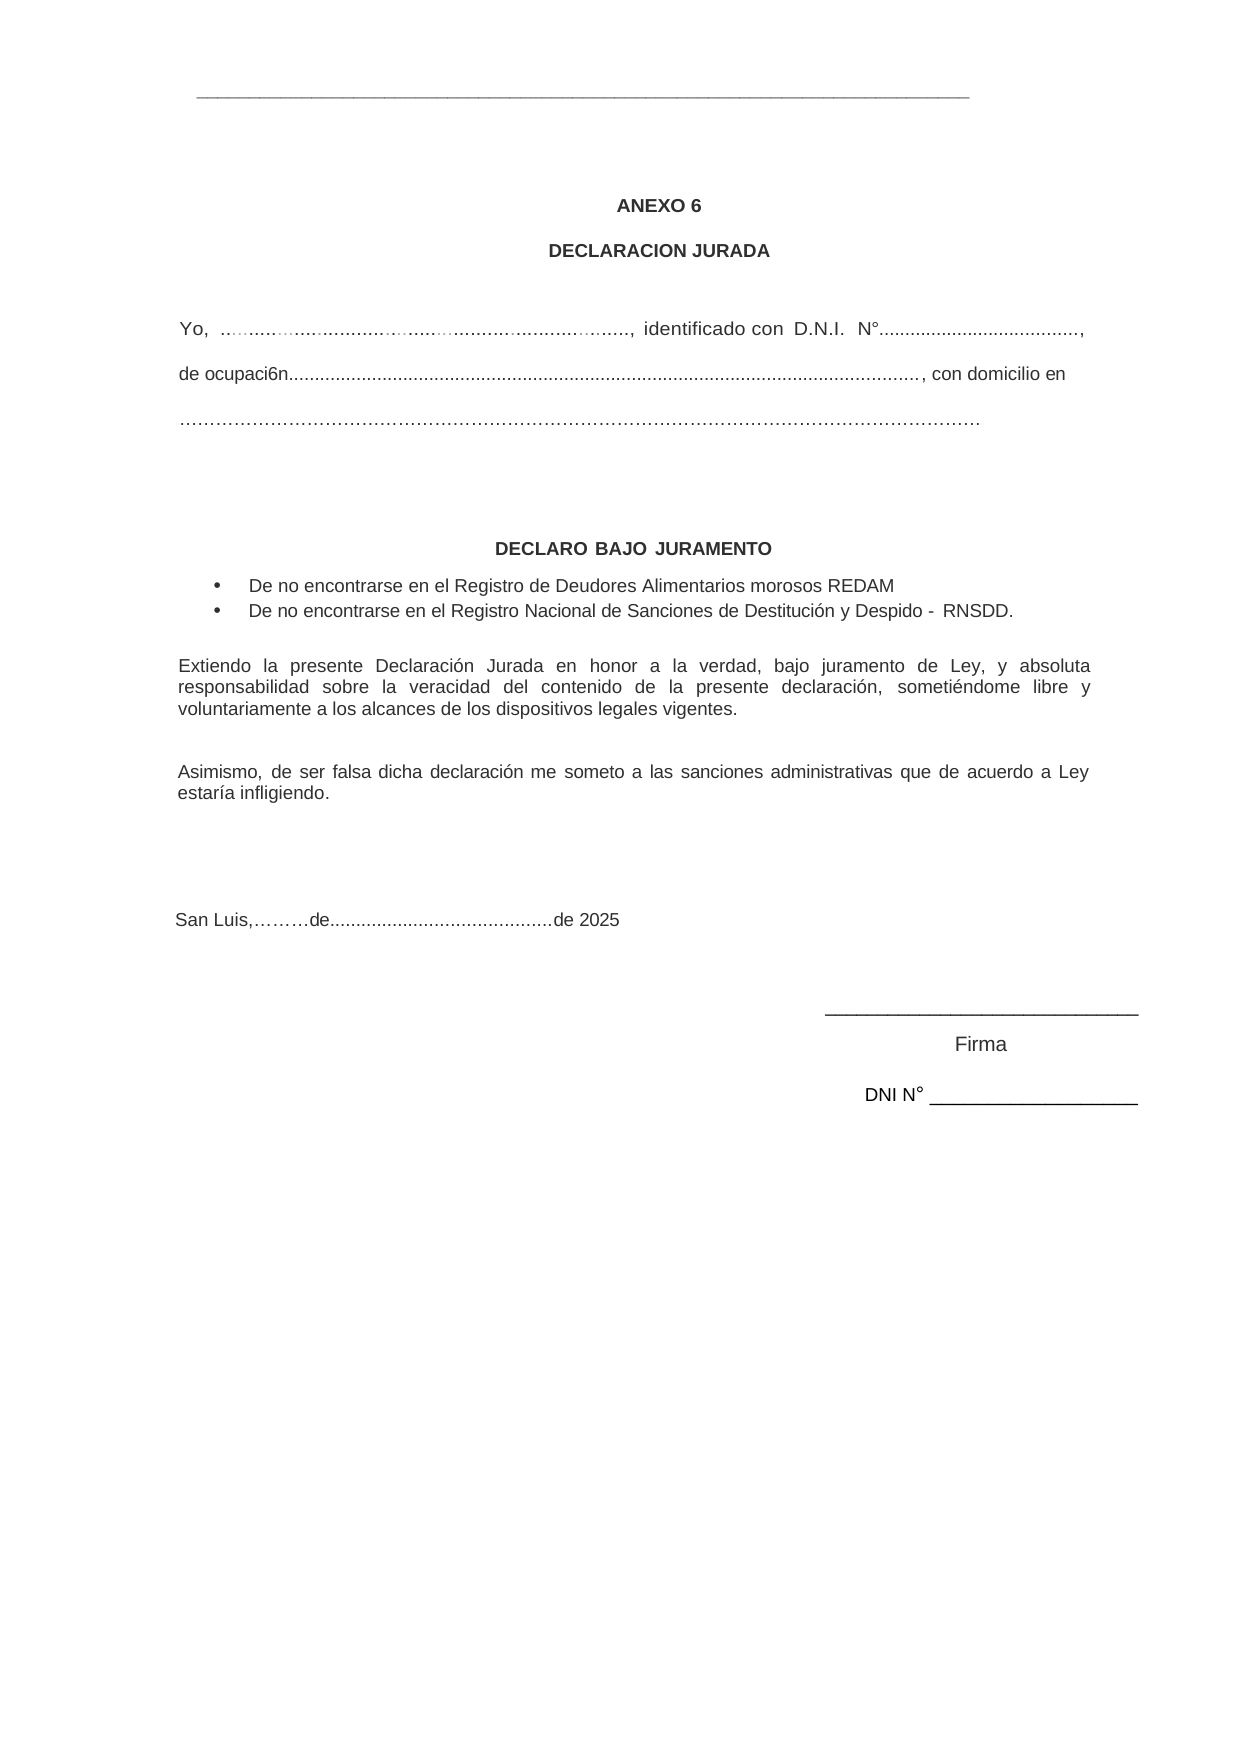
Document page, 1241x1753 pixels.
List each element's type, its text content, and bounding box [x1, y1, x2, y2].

text San Luis,………de de 2025 [64, 909, 1138, 931]
text Yo, ........................................................................, identificado con D.N.I. N° , [179, 318, 1138, 339]
list De no encontrarse en el Registro de Deudores Alimentarios morosos REDAM [213, 573, 1138, 597]
text DECLARACION JURADA [179, 239, 1139, 261]
text …………………………………………………………………………………………………………………… [178, 408, 1138, 430]
text DNI N° __________________ [31, 1082, 1138, 1106]
text ANEXO 6 [179, 195, 1139, 217]
text DECLARO BAJO JURAMENTO [308, 538, 959, 560]
list De no encontrarse en el Registro Nacional de Sanciones de Destitución y Despido - RNSDD. [213, 598, 1138, 622]
text ______________________________ [31, 995, 1138, 1017]
text de ocupaci6n , con domicilio en [178, 363, 1138, 384]
text Asimismo, de ser falsa dicha declaración me someto a las sanciones administrativas que de acuerdo a Ley estaría infligiendo. [177, 762, 1090, 803]
text Extiendo la presente Declaración Jurada en honor a la verdad, bajo juramento de Ley, y absoluta responsabilidad sobre la veracidad del contenido de la presente declaración, sometiéndome libre y voluntariamente a los alcances de los dispositivos legales vigentes. [178, 656, 1091, 719]
